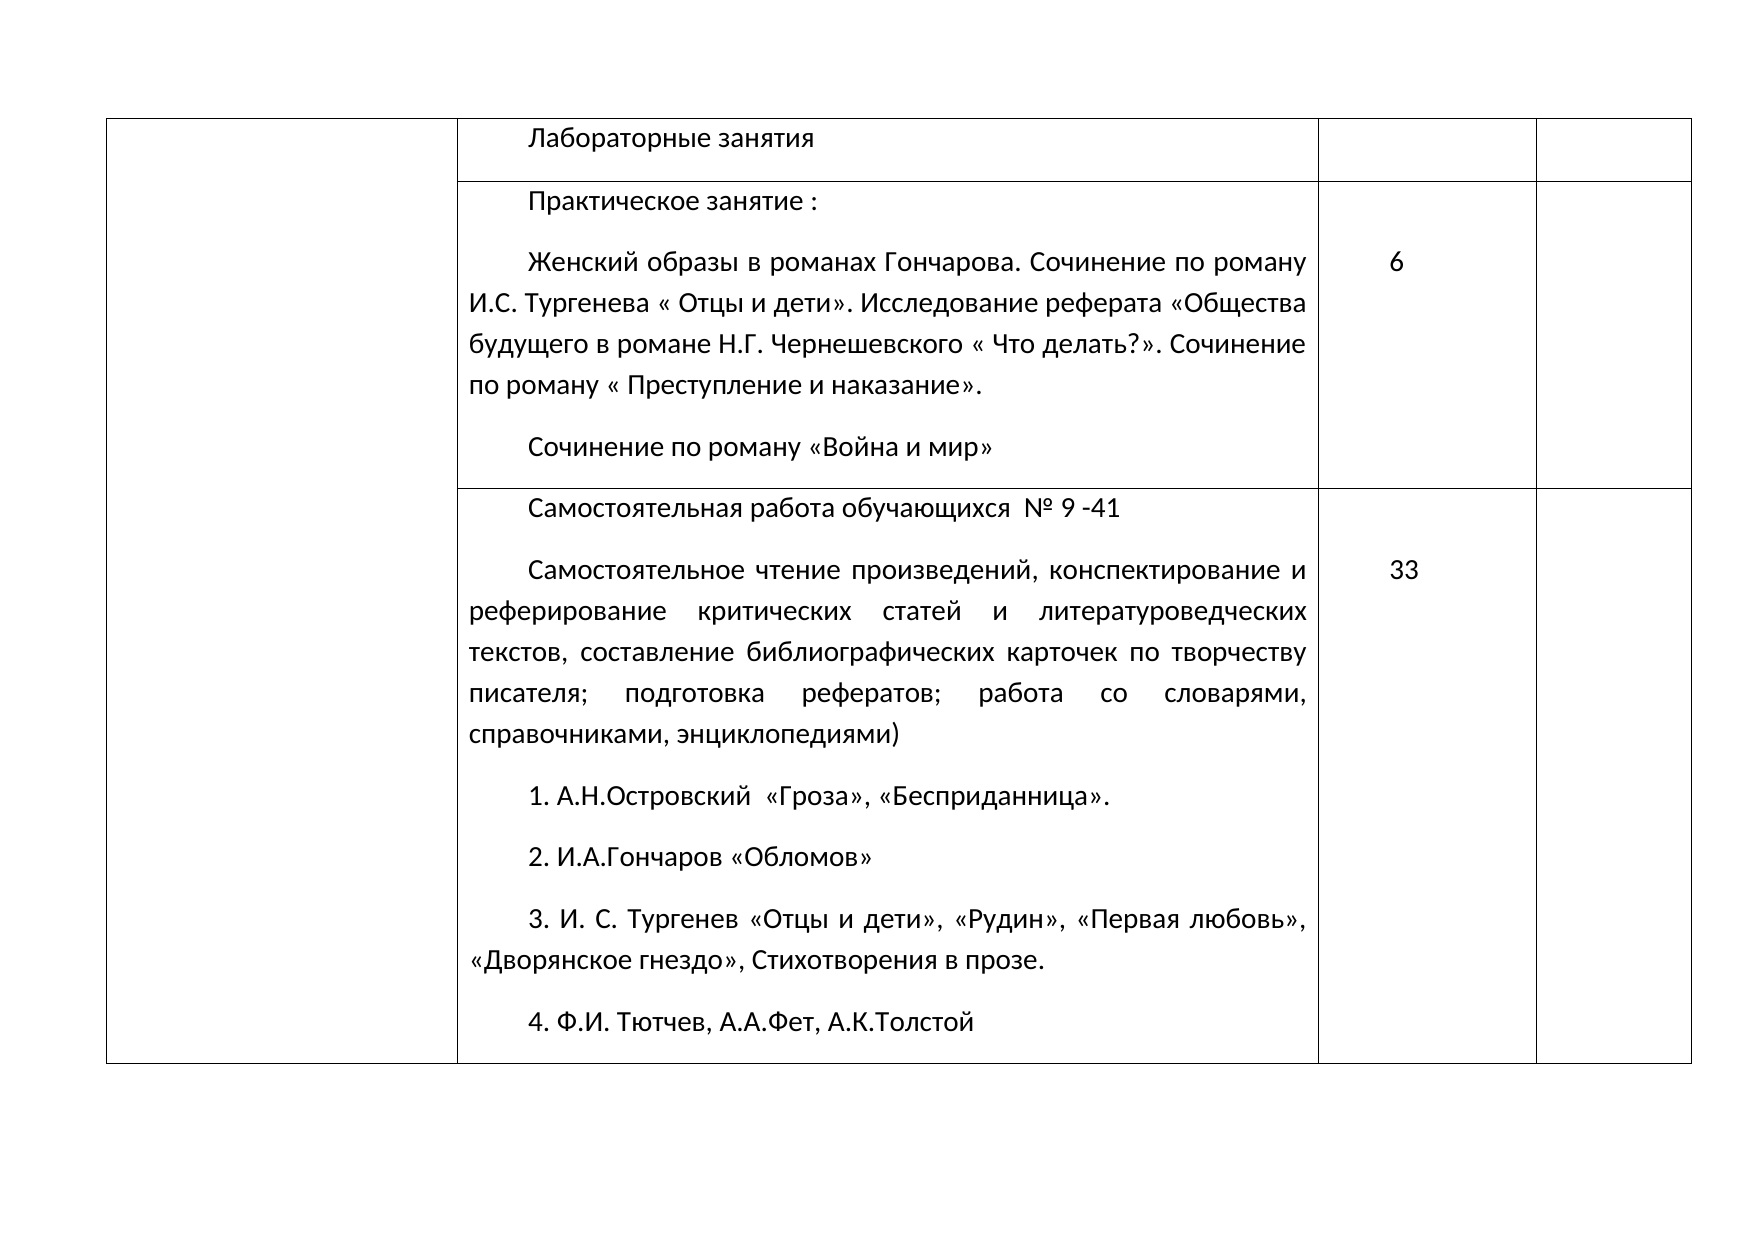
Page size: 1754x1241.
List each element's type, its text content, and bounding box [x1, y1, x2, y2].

table_cell [1537, 489, 1691, 1063]
table_cell 6 [1319, 182, 1536, 488]
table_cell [458, 489, 1318, 1063]
table_cell [1537, 182, 1691, 488]
table_cell [1537, 119, 1691, 181]
table_cell Лабораторные занятия [458, 119, 1318, 181]
table_cell Практическое занятие : Женский образы в романах Гончарова. Сочинение по роману И.С. Тургенева « Отцы и дети». Исследование реферата «Общества будущего в романе Н.Г. Чернешевского « Что делать?». Сочинение по роману « Преступление и наказание». Сочинение по роману «Война и мир» [458, 182, 1318, 488]
table_cell [1319, 119, 1536, 181]
table_cell 33 [1319, 489, 1536, 1063]
